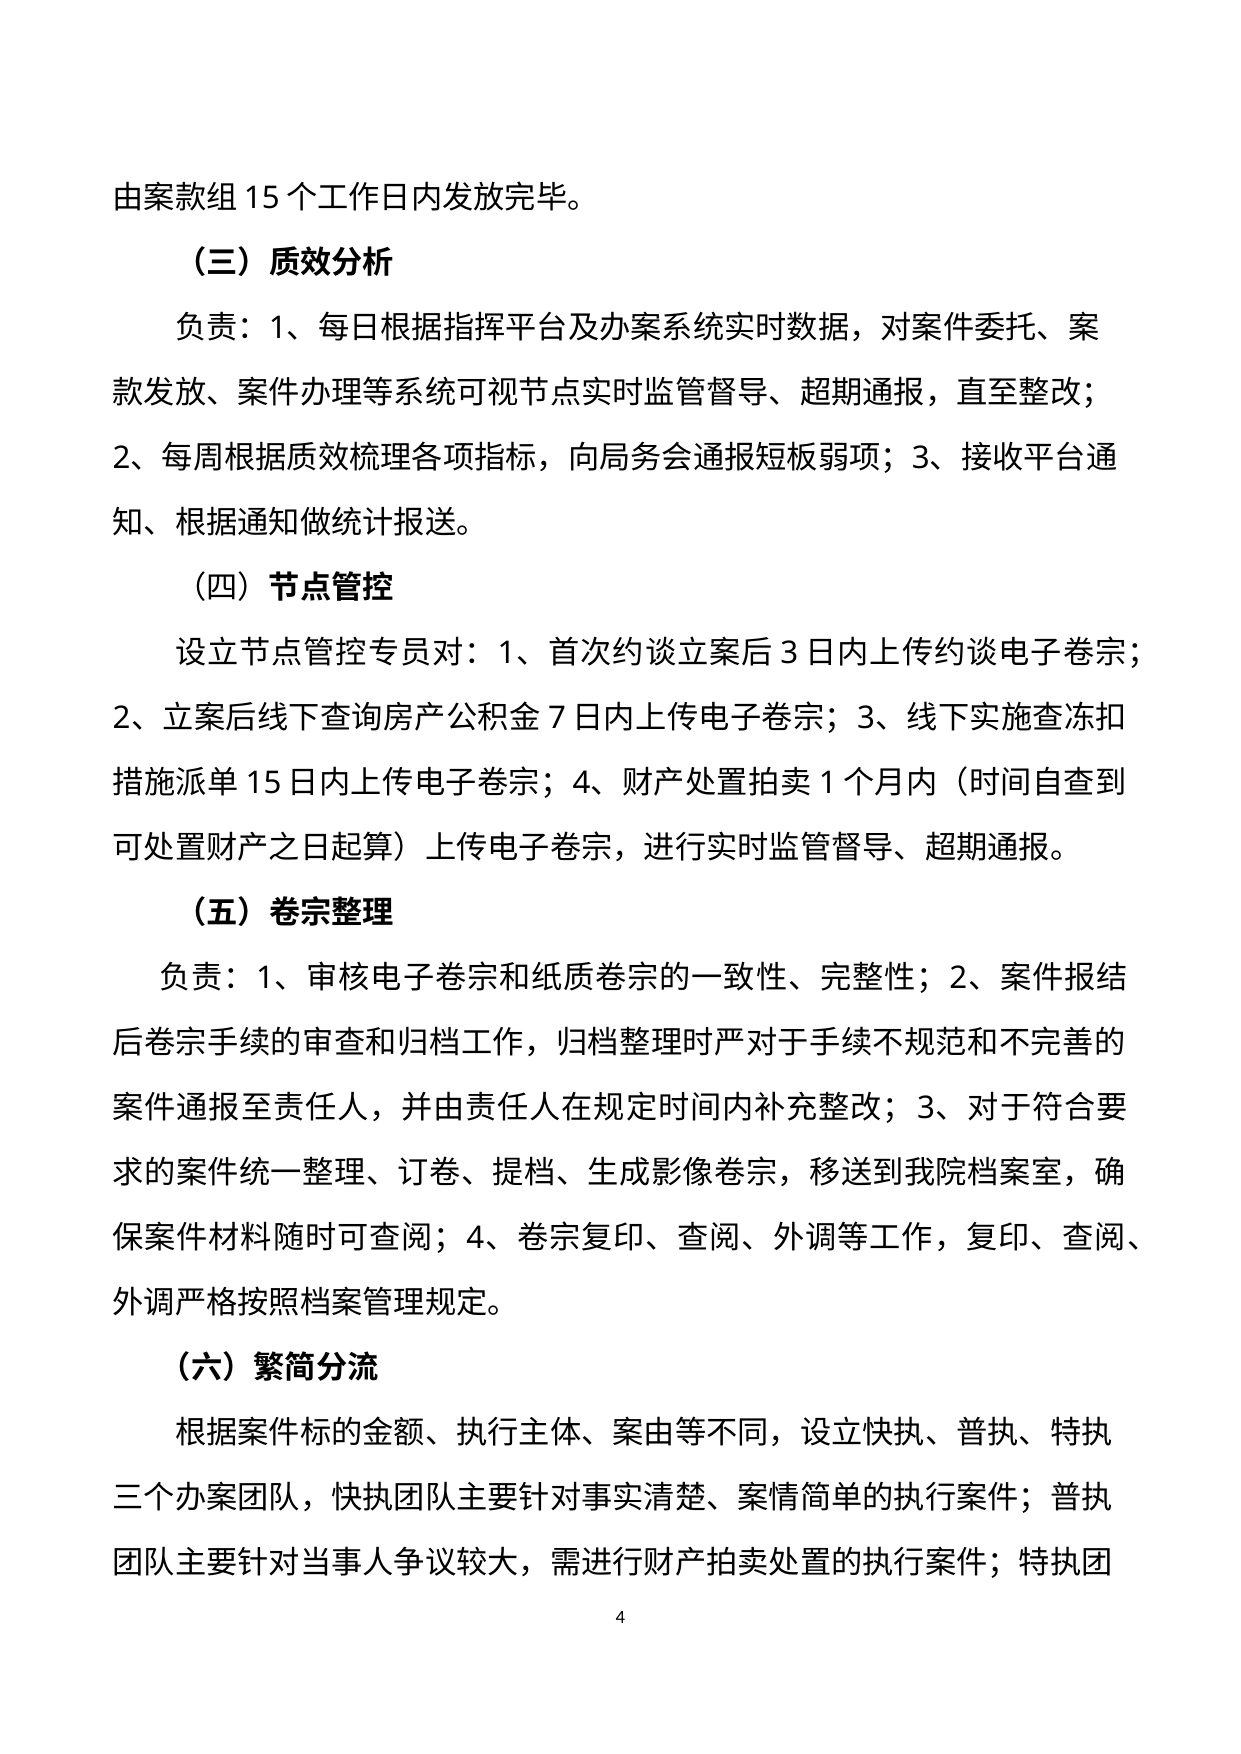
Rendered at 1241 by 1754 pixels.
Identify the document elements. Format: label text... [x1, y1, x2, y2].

text （五）卷宗整理 [112, 877, 1128, 942]
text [112, 162, 1128, 227]
text （四）节点管控 [112, 552, 1128, 617]
text 负责：1、每日根据指挥平台及办案系统实时数据，对案件委托、案款发放、案件办理等系统可视节点实时监管督导、超期通报，直至整改；2、每周根据质效梳理各项指标，向局务会通报短板弱项；3、接收平台通知、根据通知做统计报送。 [112, 292, 1128, 552]
text （三）质效分析 [112, 227, 1128, 292]
text 负责：1、审核电子卷宗和纸质卷宗的一致性、完整性；2、案件报结后卷宗手续的审查和归档工作，归档整理时严对于手续不规范和不完善的案件通报至责任人，并由责任人在规定时间内补充整改；3、对于符合要求的案件统一整理、订卷、提档、生成影像卷宗，移送到我院档案室，确保案件材料随时可查阅；4、卷宗复印、查阅、外调等工作，复印、查阅、外调严格按照档案管理规定。 [112, 942, 1128, 1332]
text （六）繁简分流 [112, 1332, 1128, 1397]
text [112, 1397, 1128, 1592]
text 设立节点管控专员对：1、首次约谈立案后3日内上传约谈电子卷宗；2、立案后线下查询房产公积金7日内上传电子卷宗；3、线下实施查冻扣措施派单15日内上传电子卷宗；4、财产处置拍卖1个月内（时间自查到可处置财产之日起算）上传电子卷宗，进行实时监管督导、超期通报。 [112, 617, 1128, 877]
